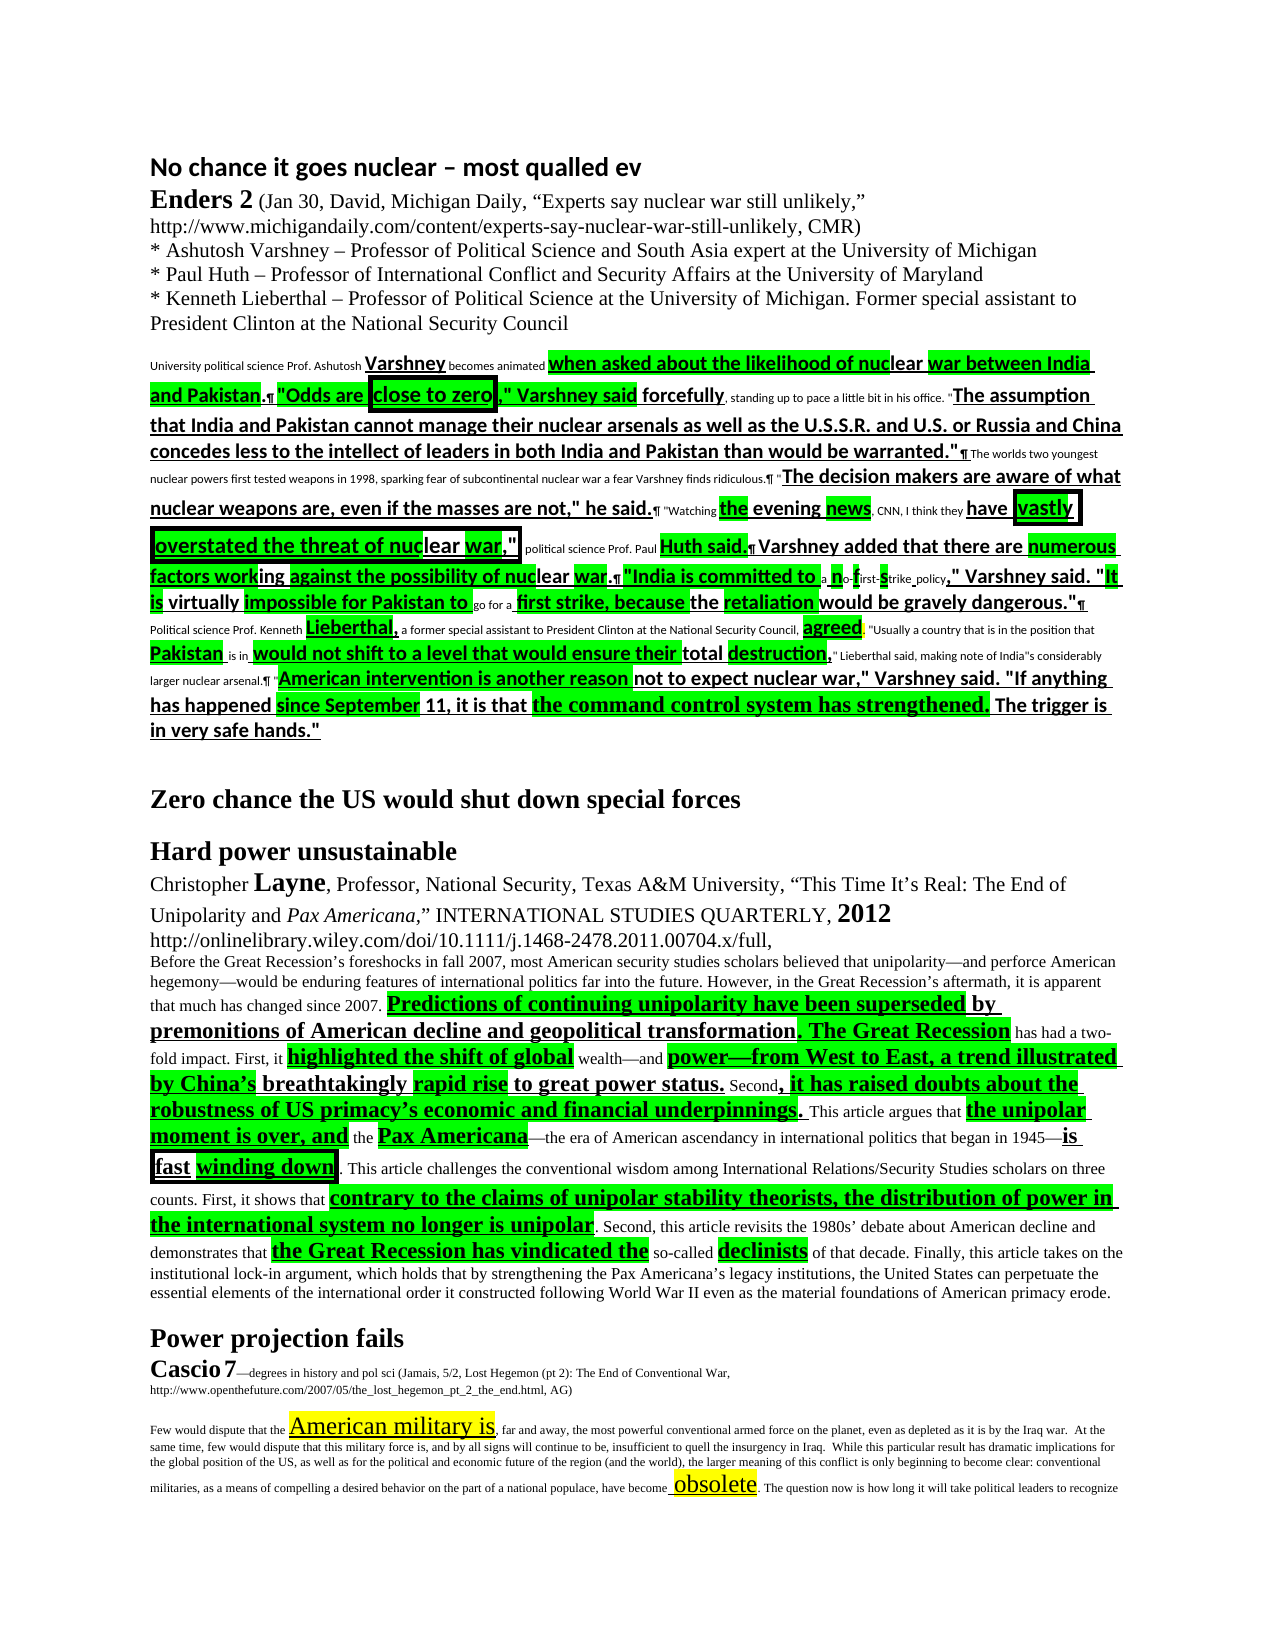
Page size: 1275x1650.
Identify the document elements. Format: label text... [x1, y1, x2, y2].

subtitle Hard power unsustainable [150, 835, 1125, 866]
text Christopher Layne, Professor, National Security, Texas A&M University, “This Time It’s Real: The End of Unipolarity and Pax Americana,” INTERNATIONAL STUDIES QUARTERLY, 2012 http://onlinelibrary.wiley.com/doi/10.1111/j.1468-2478.2011.00704.x/full, [150, 866, 1125, 952]
text Cascio 7—degrees in history and pol sci (Jamais, 5/2, Lost Hegemon (pt 2): The End of Conventional War, http://www.openthefuture.com/2007/05/the_lost_hegemon_pt_2_the_end.html, AG) [150, 1354, 1125, 1397]
text University political science Prof. Ashutosh Varshney becomes animated when asked about the likelihood of nuclear war between India and Pakistan.¶ "Odds are close to zero," Varshney said forcefully, standing up to pace a little bit in his office. "The assumption that India and Pakistan cannot manage their nuclear arsenals as well as the U.S.S.R. and U.S. or Russia and China concedes less to the intellect of leaders in both India and Pakistan than would be warranted."¶ The worlds two youngest nuclear powers first tested weapons in 1998, sparking fear of subcontinental nuclear war a fear Varshney finds ridiculous.¶ "The decision makers are aware of what nuclear weapons are, even if the masses are not," he said.¶ "Watching the evening news, CNN, I think they have vastly overstated the threat of nuclear war," political science Prof. Paul Huth said.¶ Varshney added that there are numerous factors working against the possibility of nuclear war.¶ "India is committed to a no-first-strike policy," Varshney said. "It is virtually impossible for Pakistan to go for a first strike, because the retaliation would be gravely dangerous."¶ Political science Prof. Kenneth Lieberthal, a former special assistant to President Clinton at the National Security Council, agreed. "Usually a country that is in the position that Pakistan is in would not shift to a level that would ensure their total destruction," Lieberthal said, making note of India"s considerably larger nuclear arsenal.¶ "American intervention is another reason not to expect nuclear war," Varshney said. "If anything has happened since September 11, it is that the command control system has strengthened. The trigger is in very safe hands." [150, 350, 1125, 743]
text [150, 1411, 1125, 1497]
text * Kenneth Lieberthal – Professor of Political Science at the University of Michigan. Former special assistant to President Clinton at the National Security Council [150, 286, 1125, 334]
text Before the Great Recession’s foreshocks in fall 2007, most American security studies scholars believed that unipolarity—and perforce American hegemony—would be enduring features of international politics far into the future. However, in the Great Recession’s aftermath, it is apparent that much has changed since 2007. Predictions of continuing unipolarity have been superseded by premonitions of American decline and geopolitical transformation. The Great Recession has had a two-fold impact. First, it highlighted the shift of global wealth—and power—from West to East, a trend illustrated by China’s breathtakingly rapid rise to great power status. Second, it has raised doubts about the robustness of US primacy’s economic and financial underpinnings. This article argues that the unipolar moment is over, and the Pax Americana—the era of American ascendancy in international politics that began in 1945—is fast winding down. This article challenges the conventional wisdom among International Relations/Security Studies scholars on three counts. First, it shows that contrary to the claims of unipolar stability theorists, the distribution of power in the international system no longer is unipolar. Second, this article revisits the 1980s’ debate about American decline and demonstrates that the Great Recession has vindicated the so-called declinists of that decade. Finally, this article takes on the institutional lock-in argument, which holds that by strengthening the Pax Americana’s legacy institutions, the United States can perpetuate the essential elements of the international order it constructed following World War II even as the material foundations of American primacy erode. [150, 952, 1125, 1302]
subtitle Power projection fails [150, 1323, 1125, 1354]
subtitle No chance it goes nuclear – most qualled ev [150, 150, 1125, 183]
subtitle Zero chance the US would shut down special forces [150, 783, 1125, 814]
text Enders 2 (Jan 30, David, Michigan Daily, “Experts say nuclear war still unlikely,” http://www.michigandaily.com/content/experts-say-nuclear-war-still-unlikely, CMR) [150, 183, 1125, 238]
text * Paul Huth – Professor of International Conflict and Security Affairs at the University of Maryland [150, 262, 1125, 286]
text * Ashutosh Varshney – Professor of Political Science and South Asia expert at the University of Michigan [150, 238, 1125, 262]
